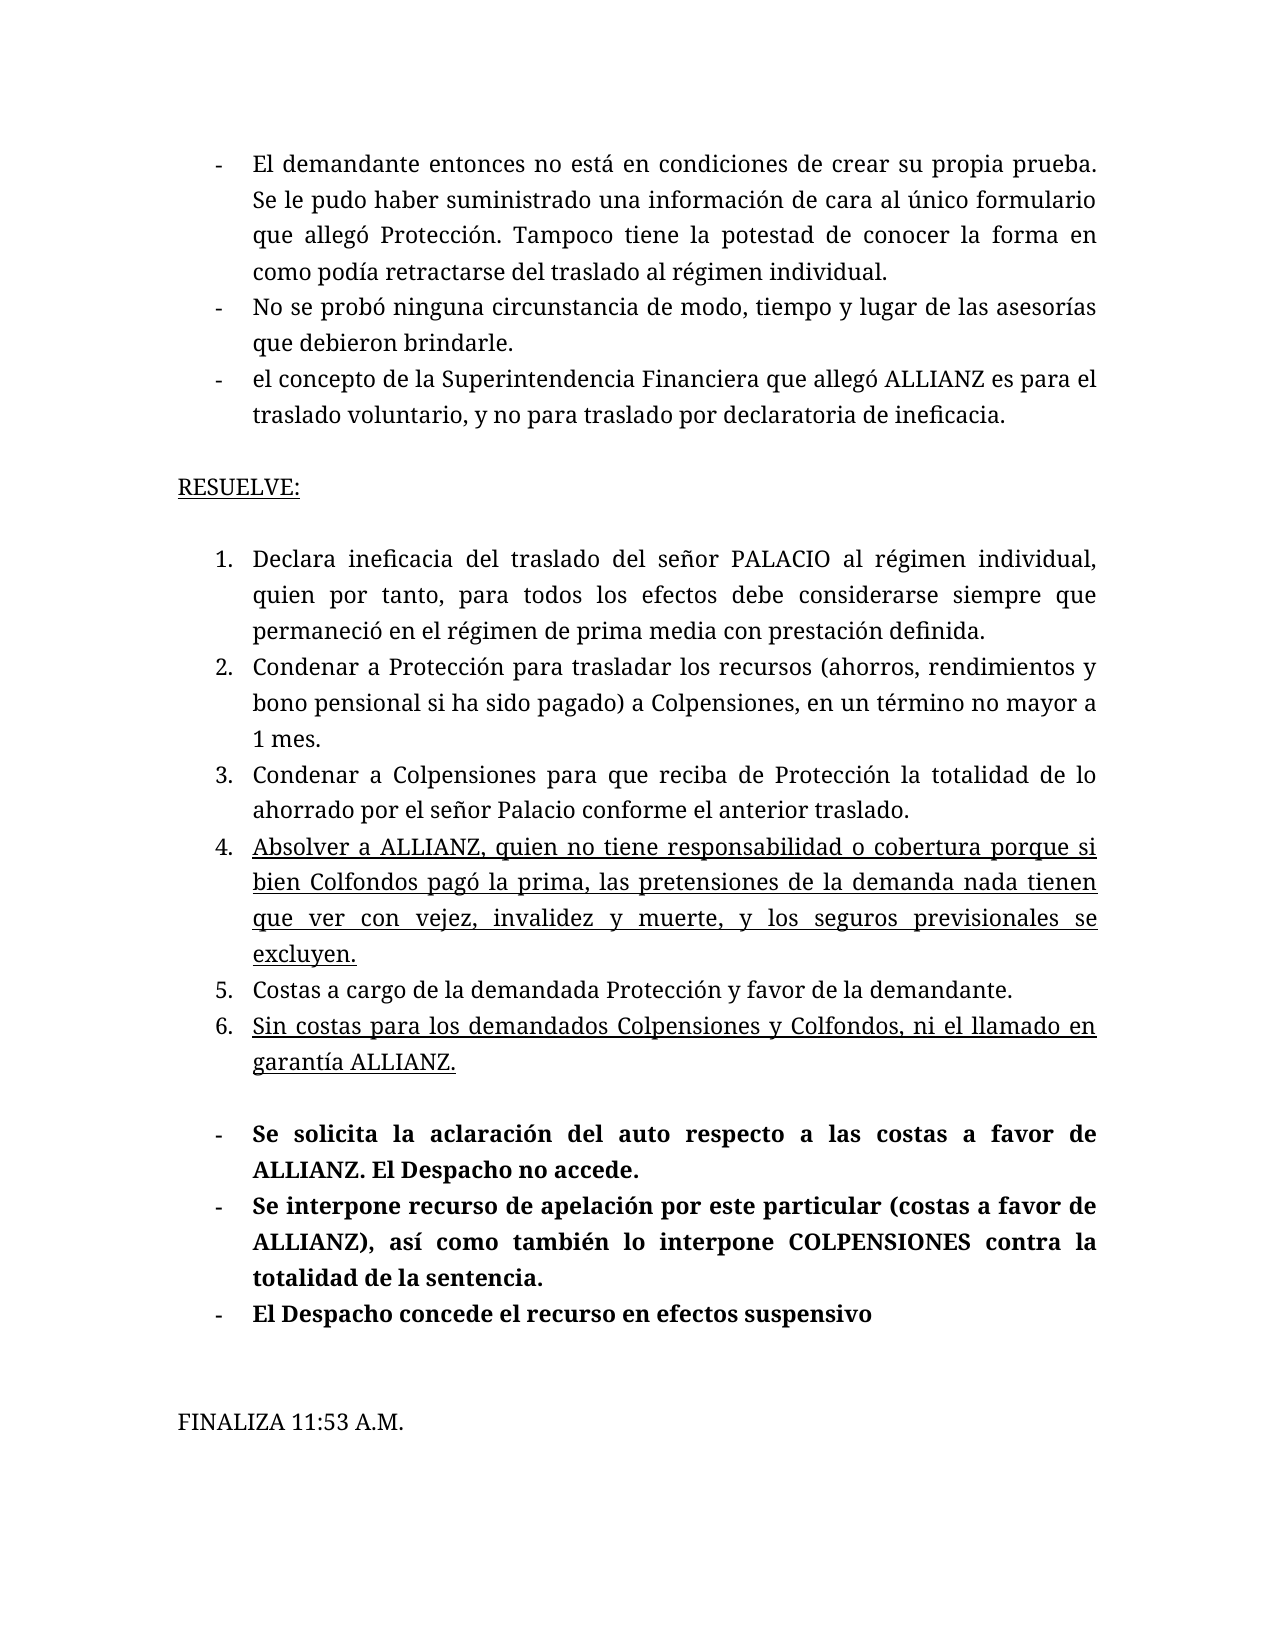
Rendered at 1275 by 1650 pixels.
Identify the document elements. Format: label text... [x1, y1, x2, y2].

list Se solicita la aclaración del auto respecto a las costas a favor de ALLIANZ. El Despacho no accede. [215, 1118, 1098, 1185]
list Costas a cargo de la demandada Protección y favor de la demandante. [215, 974, 1098, 1005]
list El Despacho concede el recurso en efectos suspensivo [215, 1298, 1098, 1329]
list El demandante entonces no está en condiciones de crear su propia prueba. Se le pudo haber suministrado una información de cara al único formulario que allegó Protección. Tampoco tiene la potestad de conocer la forma en como podía retractarse del traslado al régimen individual. [215, 148, 1098, 287]
list Absolver a ALLIANZ, quien no tiene responsabilidad o cobertura porque si bien Colfondos pagó la prima, las pretensiones de la demanda nada tienen que ver con vejez, invalidez y muerte, y los seguros previsionales se excluyen. [215, 830, 1098, 969]
text RESUELVE: [177, 471, 1098, 502]
list No se probó ninguna circunstancia de modo, tiempo y lugar de las asesorías que debieron brindarle. [215, 291, 1098, 358]
list Declara ineficacia del traslado del señor PALACIO al régimen individual, quien por tanto, para todos los efectos debe considerarse siempre que permaneció en el régimen de prima media con prestación definida. [215, 543, 1098, 646]
list Se interpone recurso de apelación por este particular (costas a favor de ALLIANZ), así como también lo interpone COLPENSIONES contra la totalidad de la sentencia. [215, 1190, 1098, 1293]
list Condenar a Colpensiones para que reciba de Protección la totalidad de lo ahorrado por el señor Palacio conforme el anterior traslado. [215, 758, 1098, 826]
list Condenar a Protección para trasladar los recursos (ahorros, rendimientos y bono pensional si ha sido pagado) a Colpensiones, en un término no mayor a 1 mes. [215, 651, 1098, 754]
text FINALIZA 11:53 A.M. [177, 1405, 1098, 1437]
list Sin costas para los demandados Colpensiones y Colfondos, ni el llamado en garantía ALLIANZ. [215, 1010, 1098, 1077]
list el concepto de la Superintendencia Financiera que allegó ALLIANZ es para el traslado voluntario, y no para traslado por declaratoria de ineficacia. [215, 363, 1098, 430]
